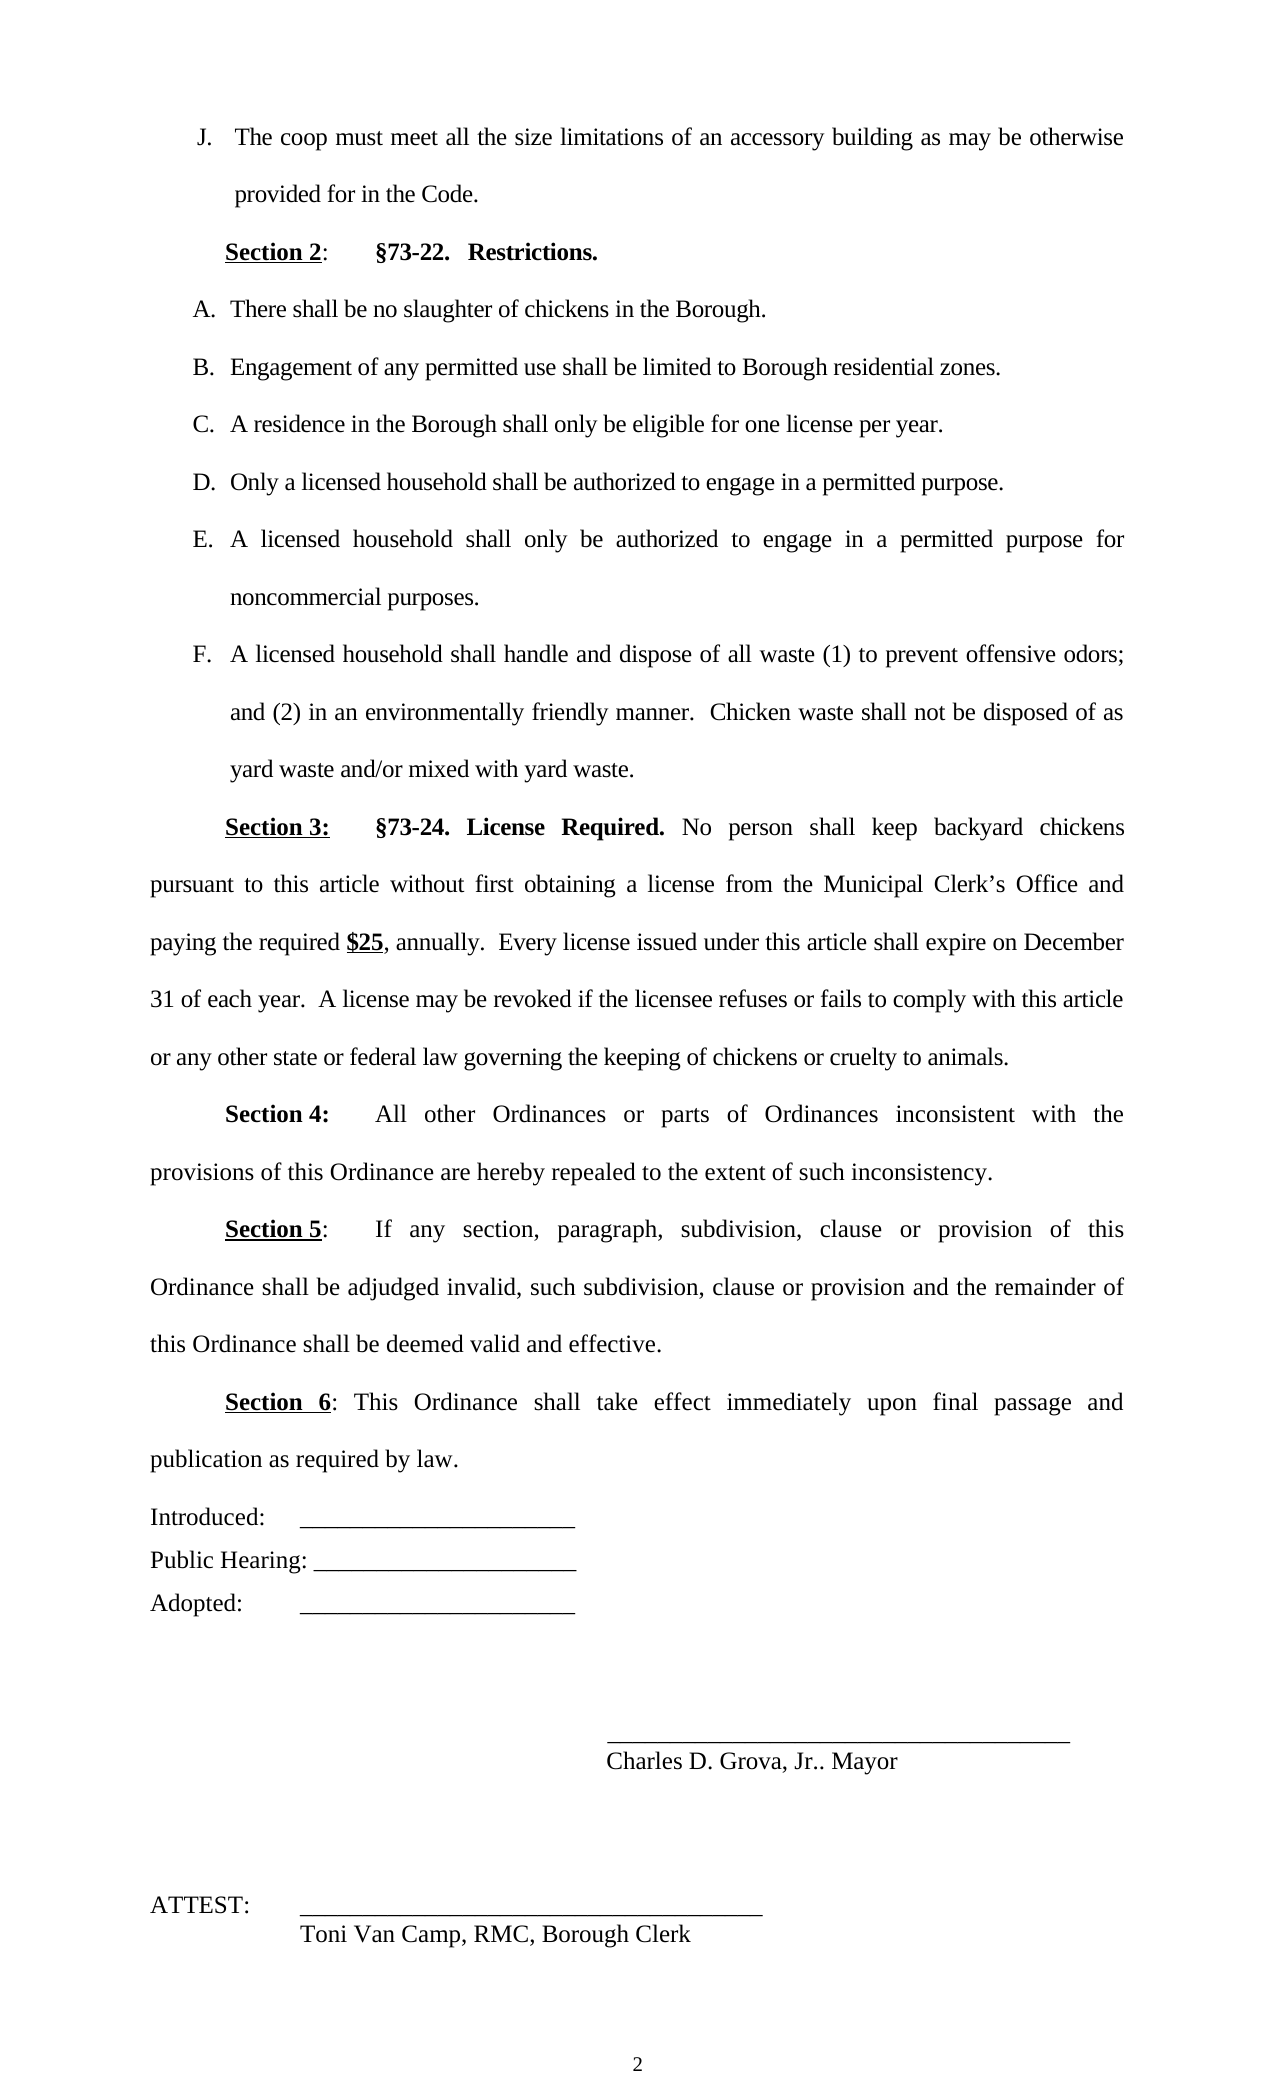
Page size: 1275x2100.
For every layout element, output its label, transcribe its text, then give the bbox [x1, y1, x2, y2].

list There shall be no slaughter of chickens in the Borough. [192, 294, 1125, 323]
text Section 5: If any section, paragraph, subdivision, clause or provision of this Ordinance shall be adjudged invalid, such subdivision, clause or provision and the remainder of this Ordinance shall be deemed valid and effective. [150, 1214, 1125, 1358]
list A residence in the Borough shall only be eligible for one license per year. [192, 409, 1125, 438]
text _____________________________________ [607, 1717, 1125, 1746]
list A licensed household shall handle and dispose of all waste (1) to prevent offensive odors; and (2) in an environmentally friendly manner. Chicken waste shall not be disposed of as yard waste and/or mixed with yard waste. [192, 639, 1125, 783]
list A licensed household shall only be authorized to engage in a permitted purpose for noncommercial purposes. [192, 524, 1125, 611]
list Engagement of any permitted use shall be limited to Borough residential zones. [192, 352, 1125, 381]
list Only a licensed household shall be authorized to engage in a permitted purpose. [192, 467, 1125, 496]
text Introduced: ______________________ [150, 1502, 1125, 1531]
text Public Hearing: _____________________ [150, 1545, 1125, 1574]
text Section 2: §73-22. Restrictions. [197, 237, 1125, 266]
list The coop must meet all the size limitations of an accessory building as may be otherwise provided for in the Code. [197, 122, 1125, 208]
text Charles D. Grova, Jr.. Mayor [525, 1746, 1125, 1775]
text Toni Van Camp, RMC, Borough Clerk [150, 1919, 1125, 1947]
text Section 4: All other Ordinances or parts of Ordinances inconsistent with the provisions of this Ordinance are hereby repealed to the extent of such inconsistency. [150, 1099, 1125, 1186]
text Section 3: §73-24. License Required. No person shall keep backyard chickens pursuant to this article without first obtaining a license from the Municipal Clerk’s Office and paying the required $25, annually. Every license issued under this article shall expire on December 31 of each year. A license may be revoked if the licensee refuses or fails to comply with this article or any other state or federal law governing the keeping of chickens or cruelty to animals. [150, 812, 1125, 1071]
text ATTEST: _____________________________________ [150, 1890, 1125, 1919]
text Section 6: This Ordinance shall take effect immediately upon final passage and publication as required by law. [150, 1387, 1125, 1473]
text Adopted: ______________________ [150, 1588, 1125, 1617]
